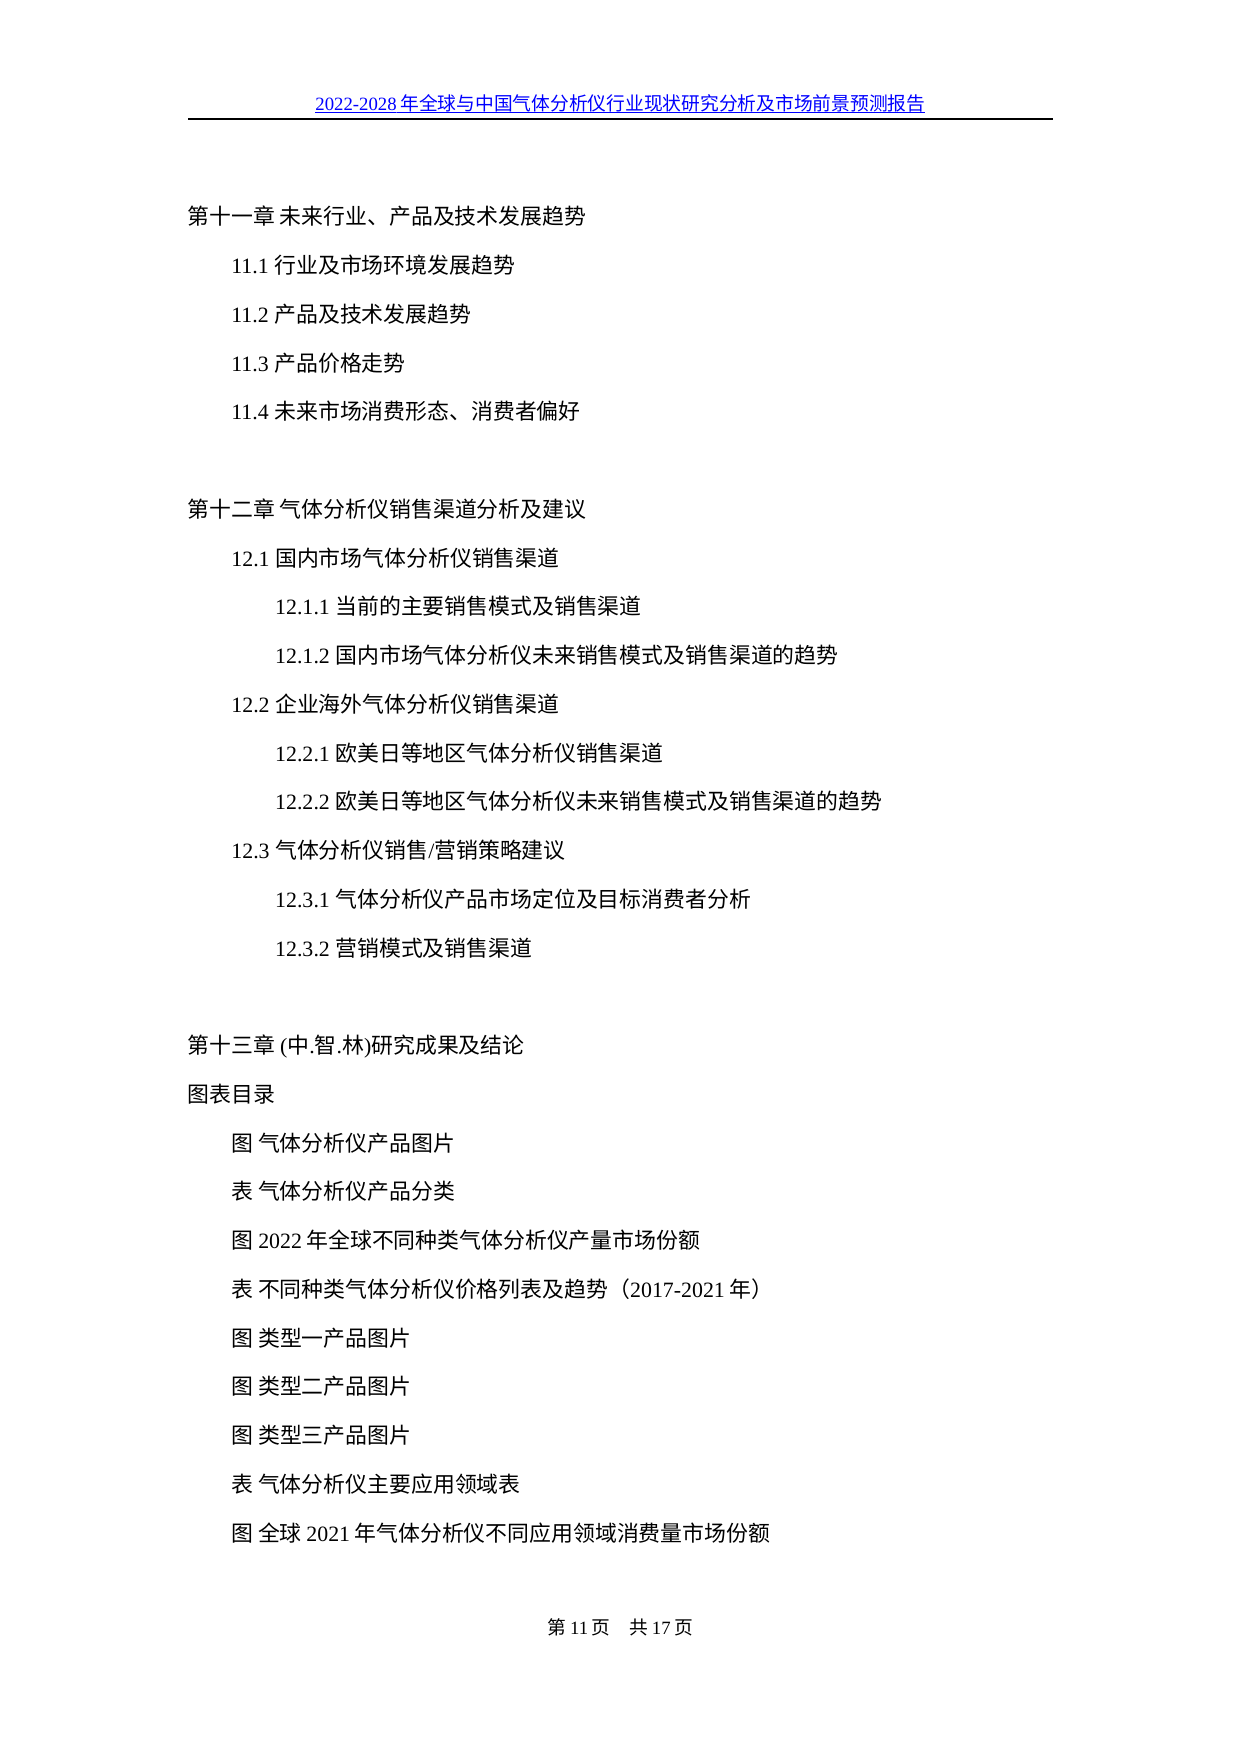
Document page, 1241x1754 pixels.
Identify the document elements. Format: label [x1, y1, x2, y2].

text [187, 150, 1053, 1548]
